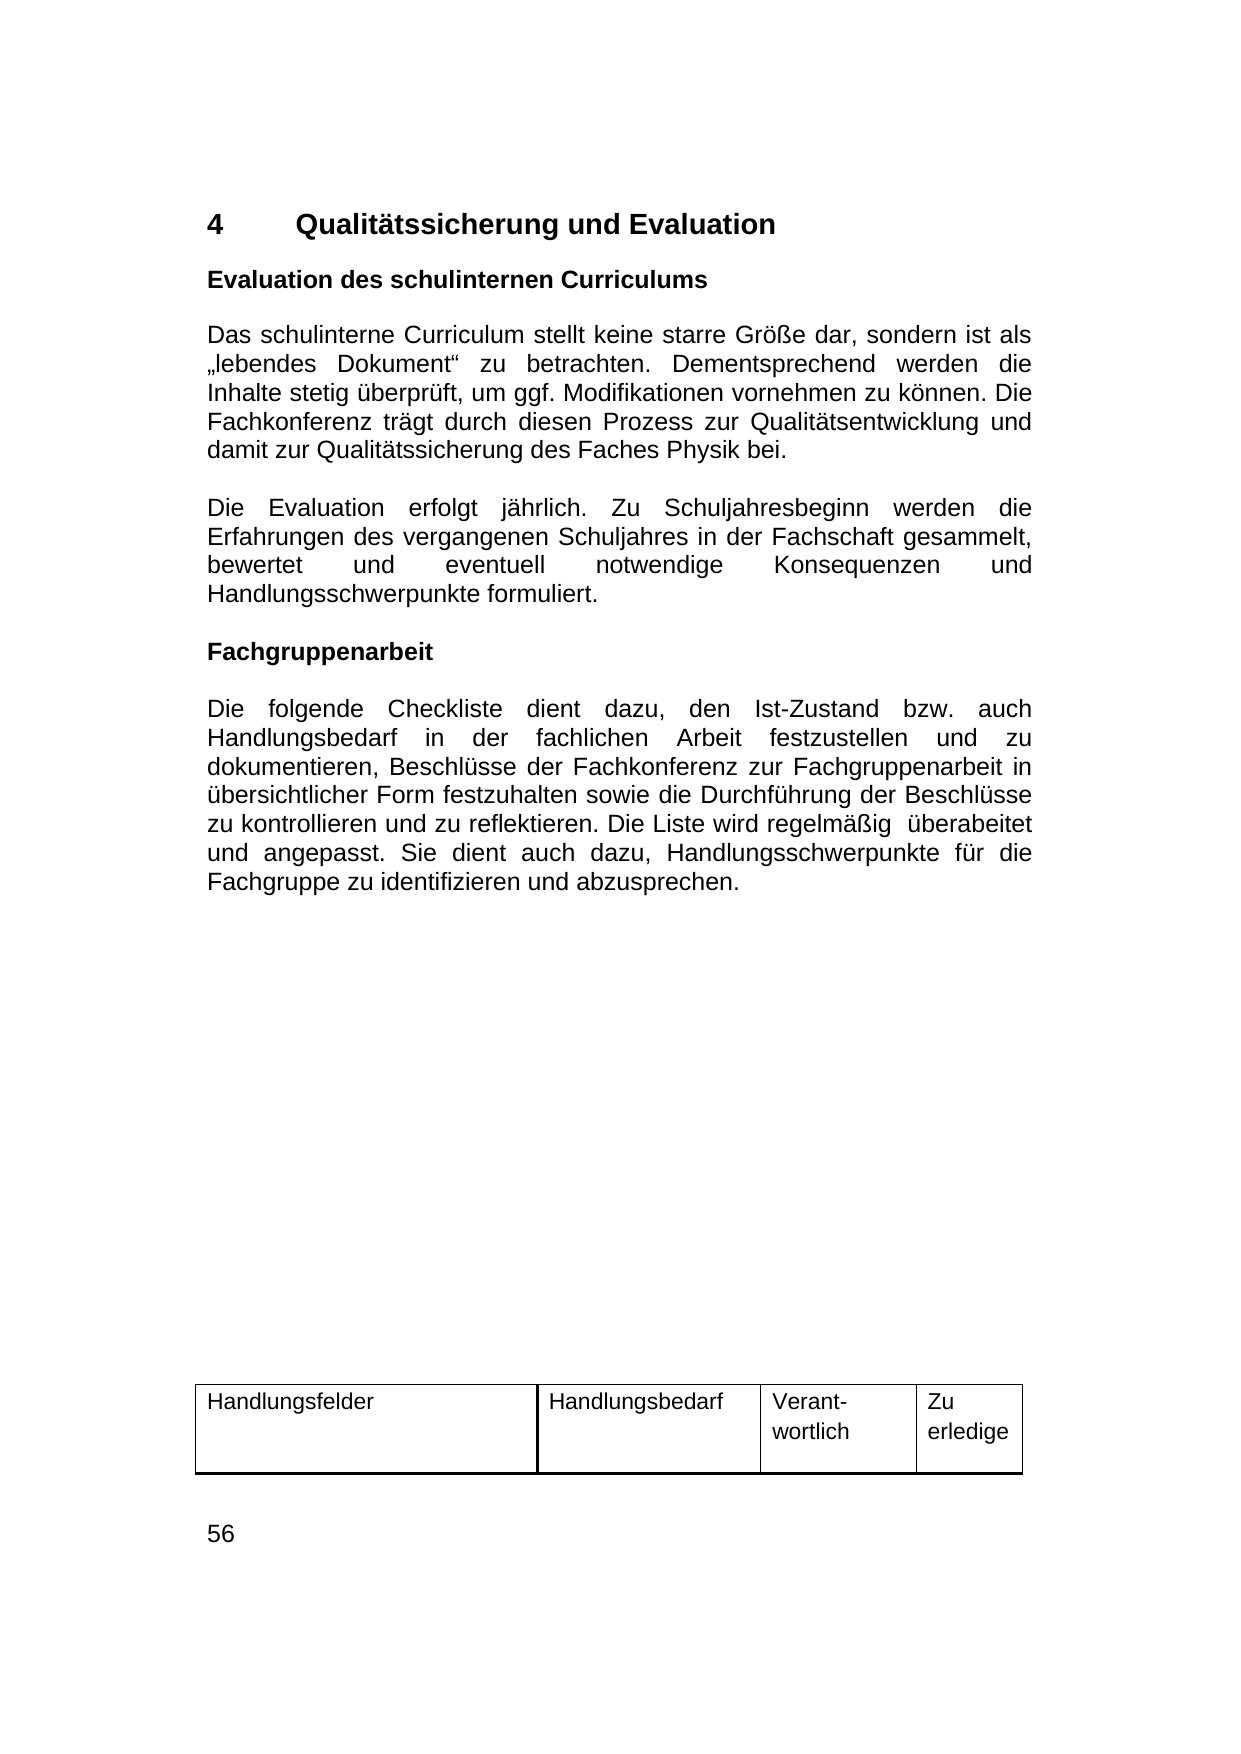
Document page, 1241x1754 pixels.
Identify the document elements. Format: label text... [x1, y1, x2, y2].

text Fachgruppenarbeit [207, 637, 1033, 665]
text Die folgende Checkliste dient dazu, den Ist-Zustand bzw. auch Handlungsbedarf in der fachlichen Arbeit festzustellen und zu dokumentieren, Beschlüsse der Fachkonferenz zur Fachgruppenarbeit in übersichtlicher Form festzuhalten sowie die Durchführung der Beschlüsse zu kontrollieren und zu reflektieren. Die Liste wird regelmäßig überabeitet und angepasst. Sie dient auch dazu, Handlungsschwerpunkte für die Fachgruppe zu identifizieren und abzusprechen. [207, 694, 1033, 895]
table_header Handlungsfelder [196, 1385, 536, 1472]
text Evaluation des schulinternen Curriculums [207, 265, 1033, 294]
text Die Evaluation erfolgt jährlich. Zu Schuljahresbeginn werden die Erfahrungen des vergangenen Schuljahres in der Fachschaft gesammelt, bewertet und eventuell notwendige Konsequenzen und Handlungsschwerpunkte formuliert. [207, 493, 1033, 608]
table_header Handlungsbedarf [539, 1385, 760, 1472]
table_header Zu erledigen bis [917, 1385, 1022, 1472]
text Das schulinterne Curriculum stellt keine starre Größe dar, sondern ist als „lebendes Dokument“ zu betrachten. Dementsprechend werden die Inhalte stetig überprüft, um ggf. Modifikationen vornehmen zu können. Die Fachkonferenz trägt durch diesen Prozess zur Qualitätsentwicklung und damit zur Qualitätssicherung des Faches Physik bei. [207, 320, 1033, 464]
subtitle 4 Qualitätssicherung und Evaluation [207, 207, 1033, 240]
table_header Verant-wortlich [761, 1385, 916, 1472]
